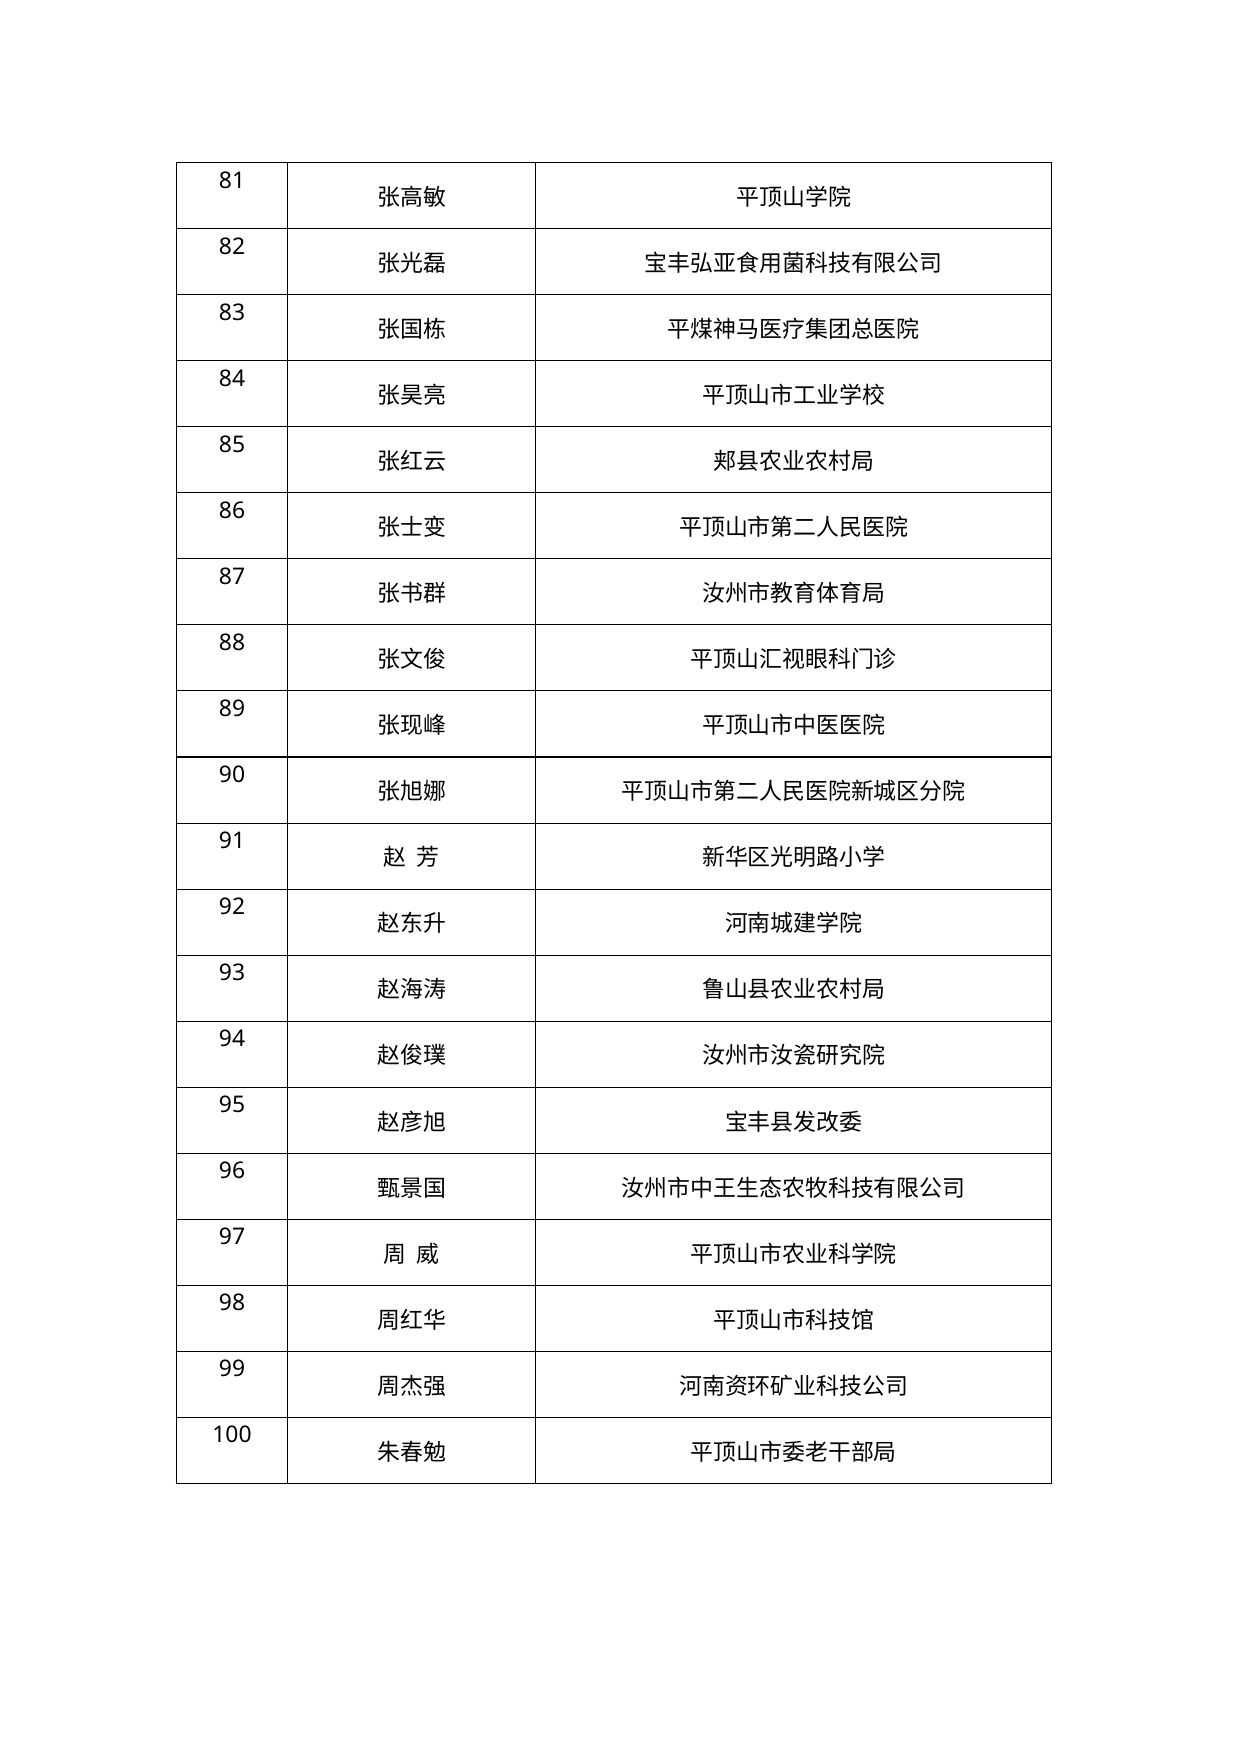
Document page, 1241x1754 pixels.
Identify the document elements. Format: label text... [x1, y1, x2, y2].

table_cell 平顶山学院 [536, 163, 1051, 228]
table_cell 99 [177, 1352, 287, 1417]
table_cell 甄景国 [288, 1154, 535, 1219]
table_cell 85 [177, 427, 287, 492]
table_cell 89 [177, 691, 287, 756]
table_cell 周红华 [288, 1286, 535, 1351]
table_cell 赵海涛 [288, 956, 535, 1021]
table_cell 81 [177, 163, 287, 228]
table_cell 94 [177, 1022, 287, 1087]
table_cell 83 [177, 295, 287, 360]
table_cell 平顶山市第二人民医院新城区分院 [536, 758, 1051, 822]
table_cell 平顶山汇视眼科门诊 [536, 625, 1051, 690]
table_cell 张昊亮 [288, 361, 535, 426]
table_cell 宝丰县发改委 [536, 1088, 1051, 1153]
table_cell 新华区光明路小学 [536, 824, 1051, 888]
table_cell 张红云 [288, 427, 535, 492]
table_cell 张光磊 [288, 229, 535, 294]
table_cell 张文俊 [288, 625, 535, 690]
table_cell 张高敏 [288, 163, 535, 228]
table_cell 92 [177, 890, 287, 954]
table_cell 宝丰弘亚食用菌科技有限公司 [536, 229, 1051, 294]
table_cell 91 [177, 824, 287, 888]
table_cell 90 [177, 758, 287, 822]
table_cell 平顶山市科技馆 [536, 1286, 1051, 1351]
table_cell 87 [177, 559, 287, 624]
table_cell 88 [177, 625, 287, 690]
table_cell 平煤神马医疗集团总医院 [536, 295, 1051, 360]
table_cell 97 [177, 1220, 287, 1285]
table_cell 张书群 [288, 559, 535, 624]
table_cell 朱春勉 [288, 1418, 535, 1483]
table_cell 张士变 [288, 493, 535, 558]
table_cell 汝州市汝瓷研究院 [536, 1022, 1051, 1087]
table_cell 平顶山市农业科学院 [536, 1220, 1051, 1285]
table_cell 平顶山市第二人民医院 [536, 493, 1051, 558]
table_cell 张国栋 [288, 295, 535, 360]
table_cell 赵彦旭 [288, 1088, 535, 1153]
table_cell 汝州市中王生态农牧科技有限公司 [536, 1154, 1051, 1219]
table_cell 平顶山市委老干部局 [536, 1418, 1051, 1483]
table_cell 98 [177, 1286, 287, 1351]
table_cell 鲁山县农业农村局 [536, 956, 1051, 1021]
table_cell 河南资环矿业科技公司 [536, 1352, 1051, 1417]
table_cell 84 [177, 361, 287, 426]
table_cell 赵 芳 [288, 824, 535, 888]
table_cell 周 威 [288, 1220, 535, 1285]
table_cell 汝州市教育体育局 [536, 559, 1051, 624]
table_cell 82 [177, 229, 287, 294]
table_cell 张现峰 [288, 691, 535, 756]
table_cell 86 [177, 493, 287, 558]
table_cell 张旭娜 [288, 758, 535, 822]
table_cell 赵俊璞 [288, 1022, 535, 1087]
table_cell 95 [177, 1088, 287, 1153]
table_cell 100 [177, 1418, 287, 1483]
table_cell 96 [177, 1154, 287, 1219]
table_cell 郏县农业农村局 [536, 427, 1051, 492]
table_cell 河南城建学院 [536, 890, 1051, 954]
table_cell 赵东升 [288, 890, 535, 954]
table_cell 平顶山市工业学校 [536, 361, 1051, 426]
table_cell 93 [177, 956, 287, 1021]
table_cell 平顶山市中医医院 [536, 691, 1051, 756]
table_cell 周杰强 [288, 1352, 535, 1417]
